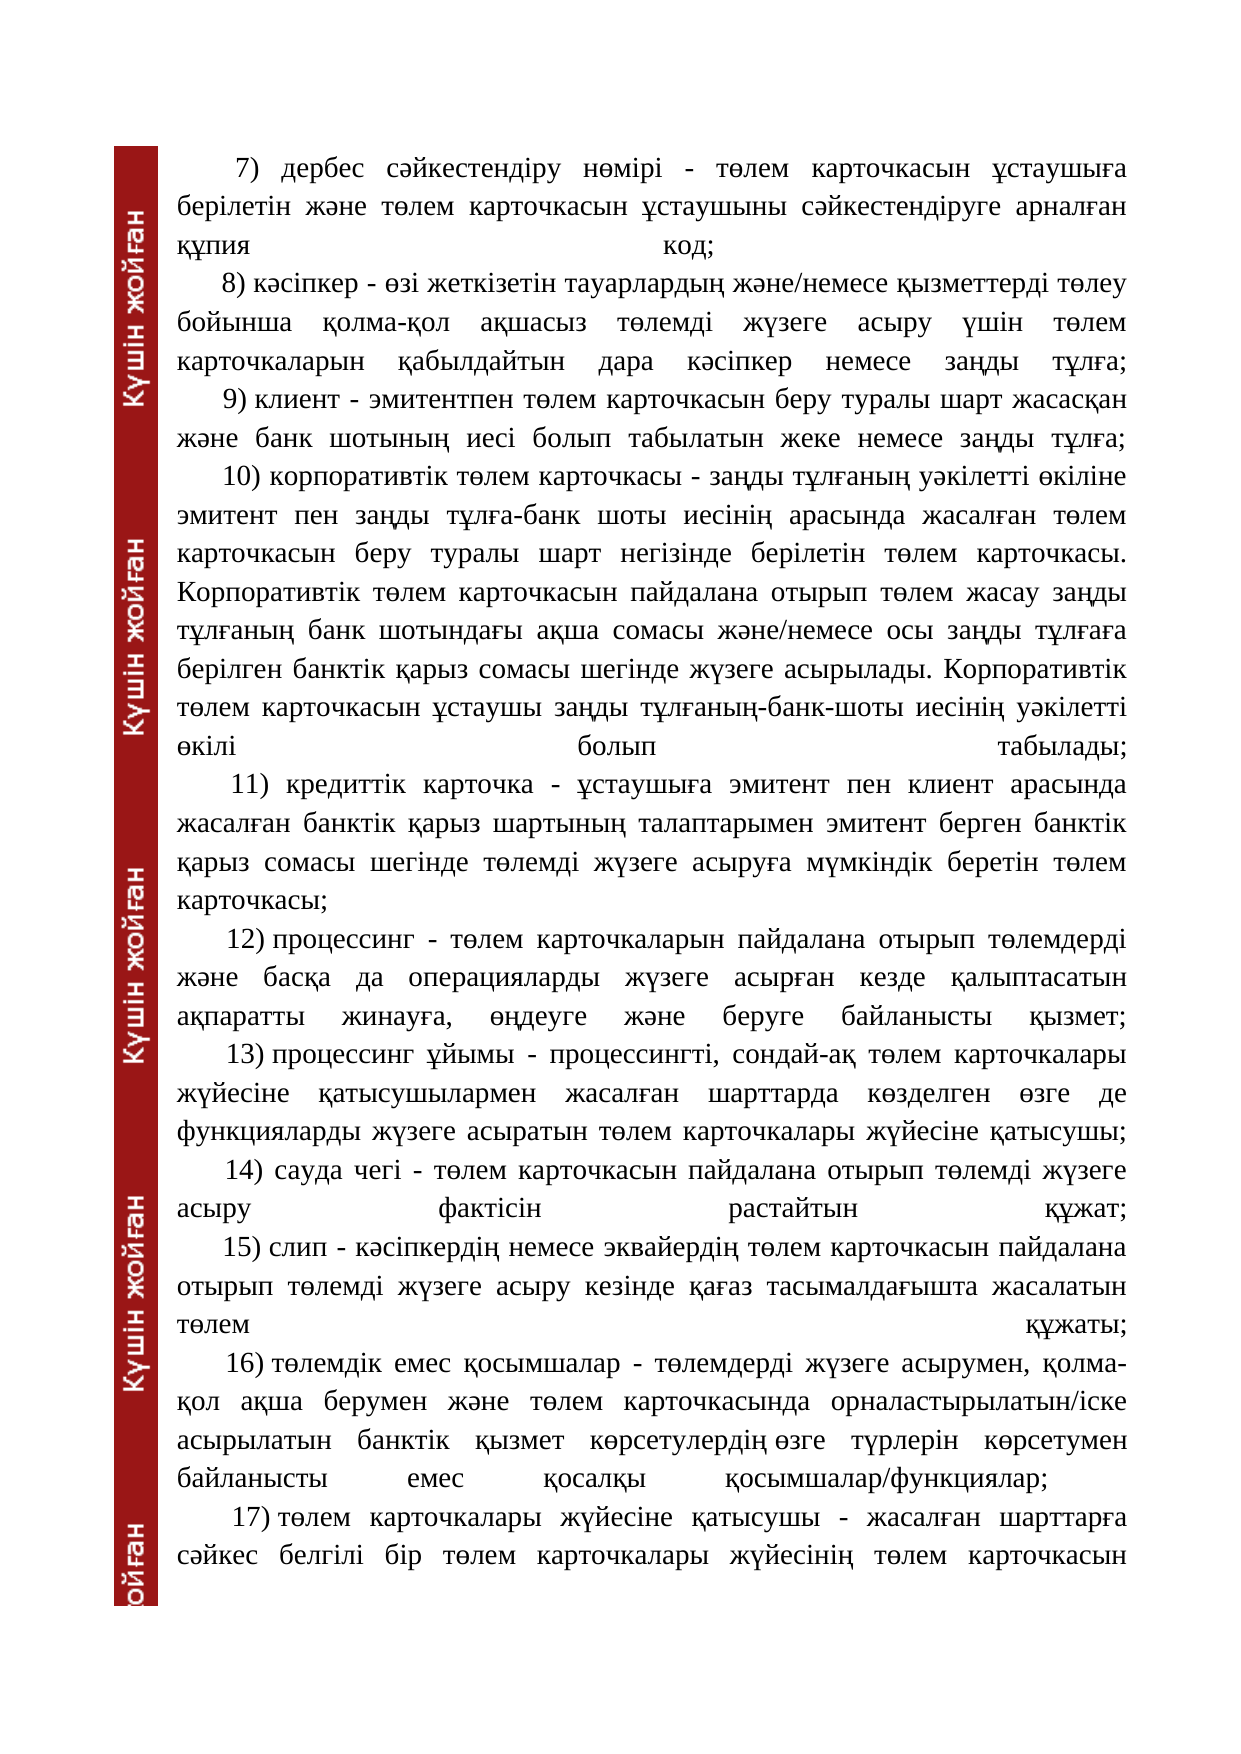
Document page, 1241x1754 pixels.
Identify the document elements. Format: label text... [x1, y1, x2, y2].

picture [114, 1571, 158, 1606]
picture [114, 146, 158, 150]
